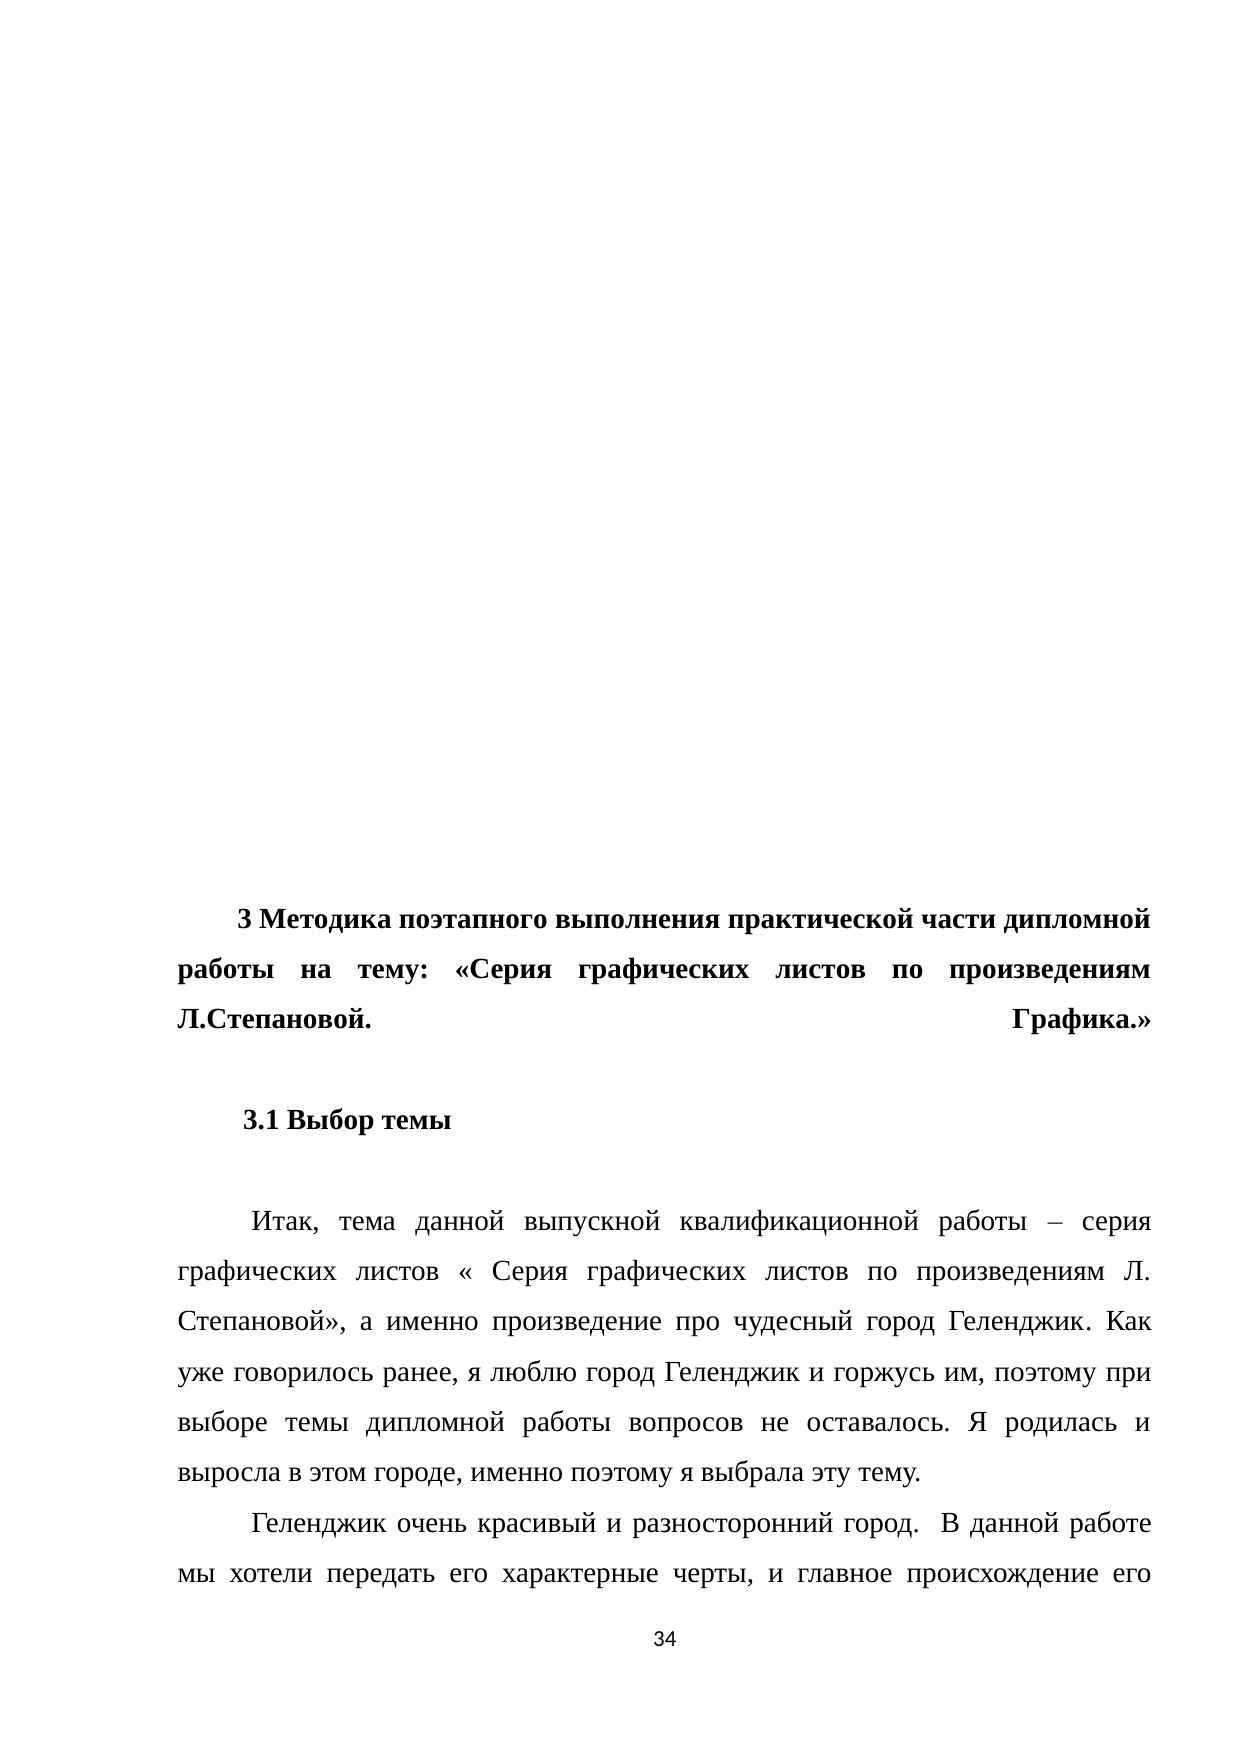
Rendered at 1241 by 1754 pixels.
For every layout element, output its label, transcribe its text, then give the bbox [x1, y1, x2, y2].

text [177, 1505, 1152, 1589]
text Итак, тема данной выпускной квалификационной работы – серия графических листов « Серия графических листов по произведениям Л. Степановой», а именно произведение про чудесный город Геленджик. Как уже говорилось ранее, я люблю город Геленджик и горжусь им, поэтому при выборе темы дипломной работы вопросов не оставалось. Я родилась и выросла в этом городе, именно поэтому я выбрала эту тему. [177, 1203, 1152, 1488]
text 3 Методика поэтапного выполнения практической части дипломной работы на тему: «Серия графических листов по произведениям Л.Степановой. Графика.» 3.1 Выбор темы [177, 901, 1152, 1136]
